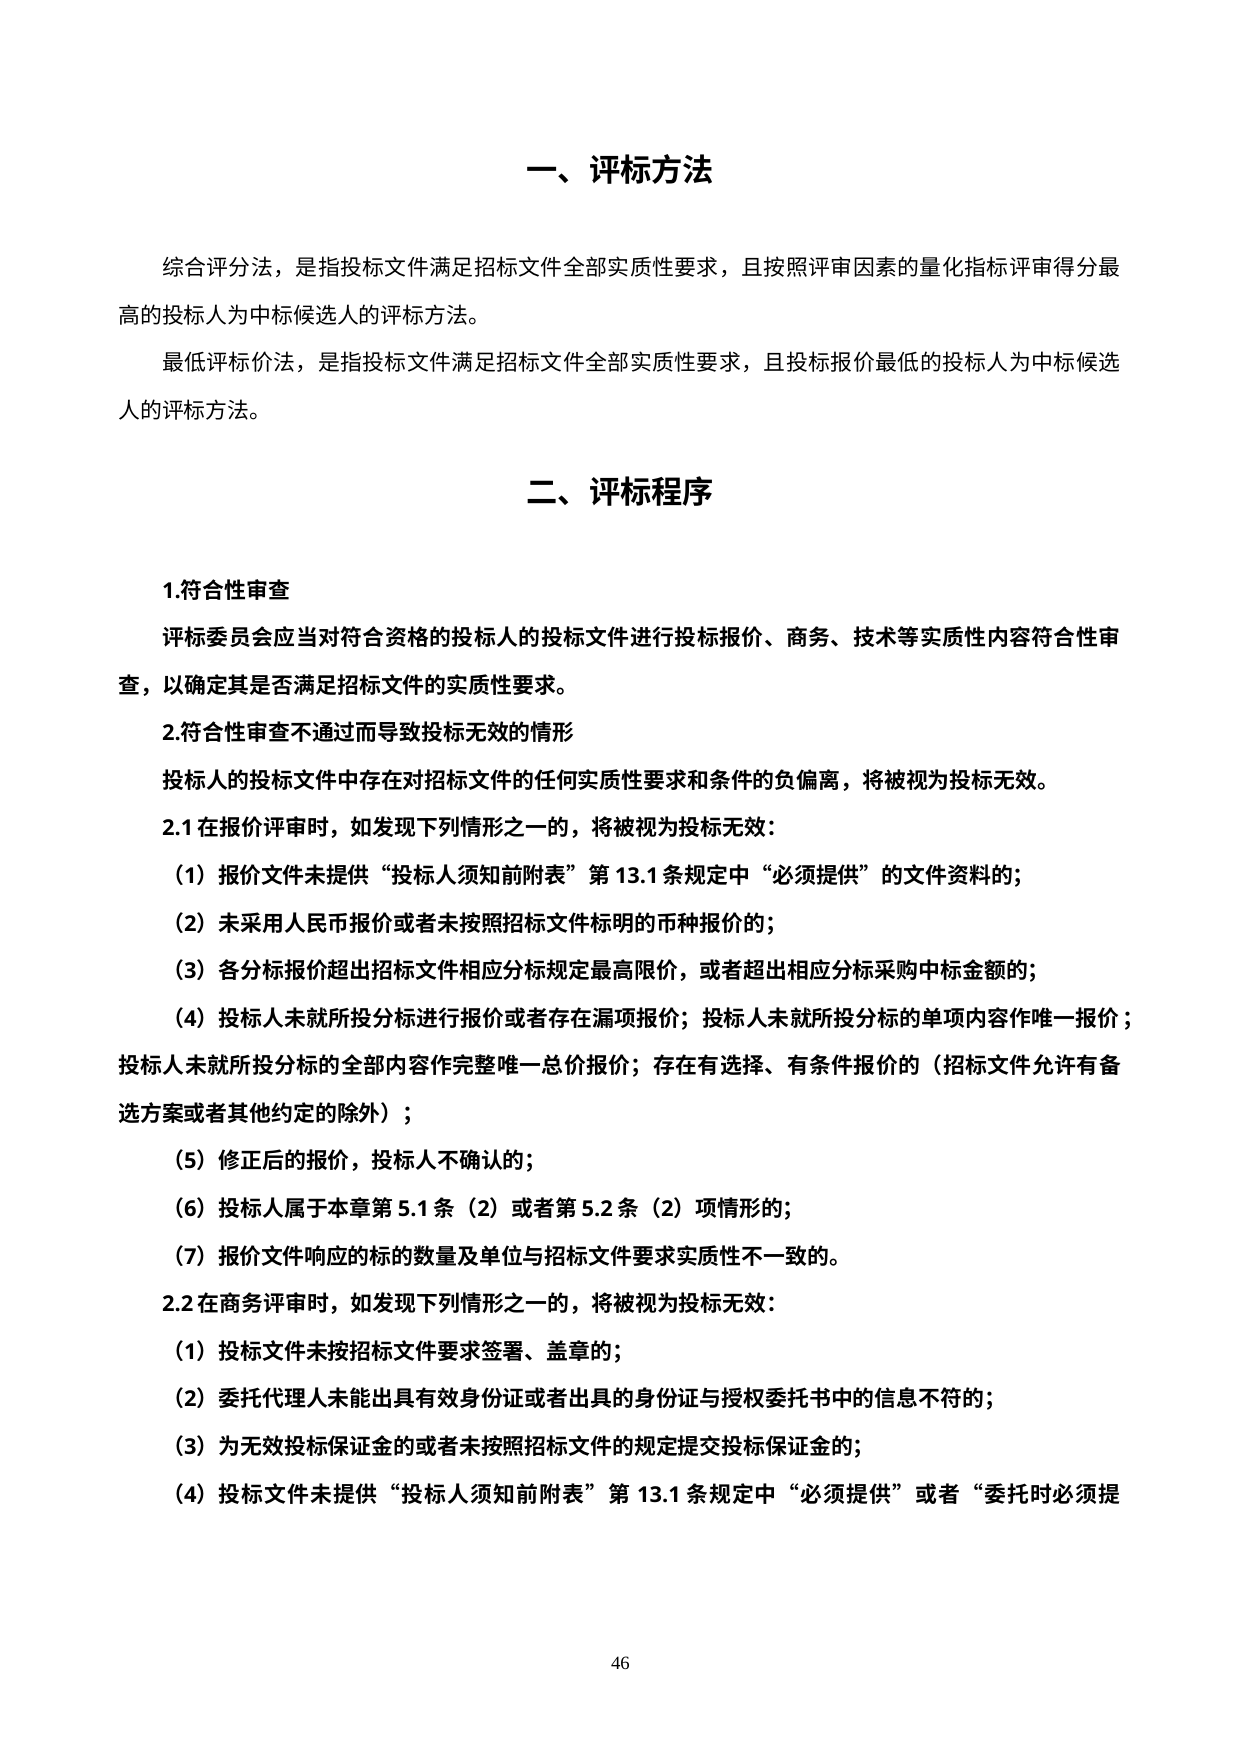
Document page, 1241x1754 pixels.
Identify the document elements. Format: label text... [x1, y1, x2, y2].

list 为无效投标保证金的或者未按照招标文件的规定提交投标保证金的； [118, 1429, 1122, 1461]
list 各分标报价超出招标文件相应分标规定最高限价，或者超出相应分标采购中标金额的； [118, 953, 1122, 985]
text 投标人的投标文件中存在对招标文件的任何实质性要求和条件的负偏离，将被视为投标无效。 [118, 763, 1122, 794]
subtitle 2.2在商务评审时，如发现下列情形之一的，将被视为投标无效： [162, 1286, 1122, 1318]
subtitle 二、评标程序 [118, 467, 1122, 513]
list 委托代理人未能出具有效身份证或者出具的身份证与授权委托书中的信息不符的； [118, 1381, 1122, 1413]
subtitle 2.1在报价评审时，如发现下列情形之一的，将被视为投标无效： [162, 810, 1122, 842]
list 修正后的报价，投标人不确认的； [118, 1143, 1122, 1175]
text 综合评分法，是指投标文件满足招标文件全部实质性要求，且按照评审因素的量化指标评审得分最高的投标人为中标候选人的评标方法。 [118, 250, 1122, 329]
list 未采用人民币报价或者未按照招标文件标明的币种报价的； [118, 906, 1122, 937]
text 最低评标价法，是指投标文件满足招标文件全部实质性要求，且投标报价最低的投标人为中标候选人的评标方法。 [118, 345, 1122, 424]
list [118, 1477, 1122, 1508]
list 报价文件响应的标的数量及单位与招标文件要求实质性不一致的。 [118, 1239, 1122, 1270]
list 投标文件未按招标文件要求签署、盖章的； [118, 1334, 1122, 1366]
list 投标人属于本章第5.1条（2）或者第5.2条（2）项情形的； [118, 1191, 1122, 1223]
list 投标人未就所投分标进行报价或者存在漏项报价；投标人未就所投分标的单项内容作唯一报价；投标人未就所投分标的全部内容作完整唯一总价报价；存在有选择、有条件报价的（招标文件允许有备选方案或者其他约定的除外）； [118, 1001, 1122, 1128]
subtitle 一、评标方法 [118, 145, 1122, 190]
list 报价文件未提供“投标人须知前附表”第13.1条规定中“必须提供”的文件资料的； [118, 858, 1122, 890]
subtitle 1.符合性审查 [162, 573, 1122, 604]
subtitle 2.符合性审查不通过而导致投标无效的情形 [162, 715, 1122, 747]
text 评标委员会应当对符合资格的投标人的投标文件进行投标报价、商务、技术等实质性内容符合性审查，以确定其是否满足招标文件的实质性要求。 [118, 620, 1122, 699]
